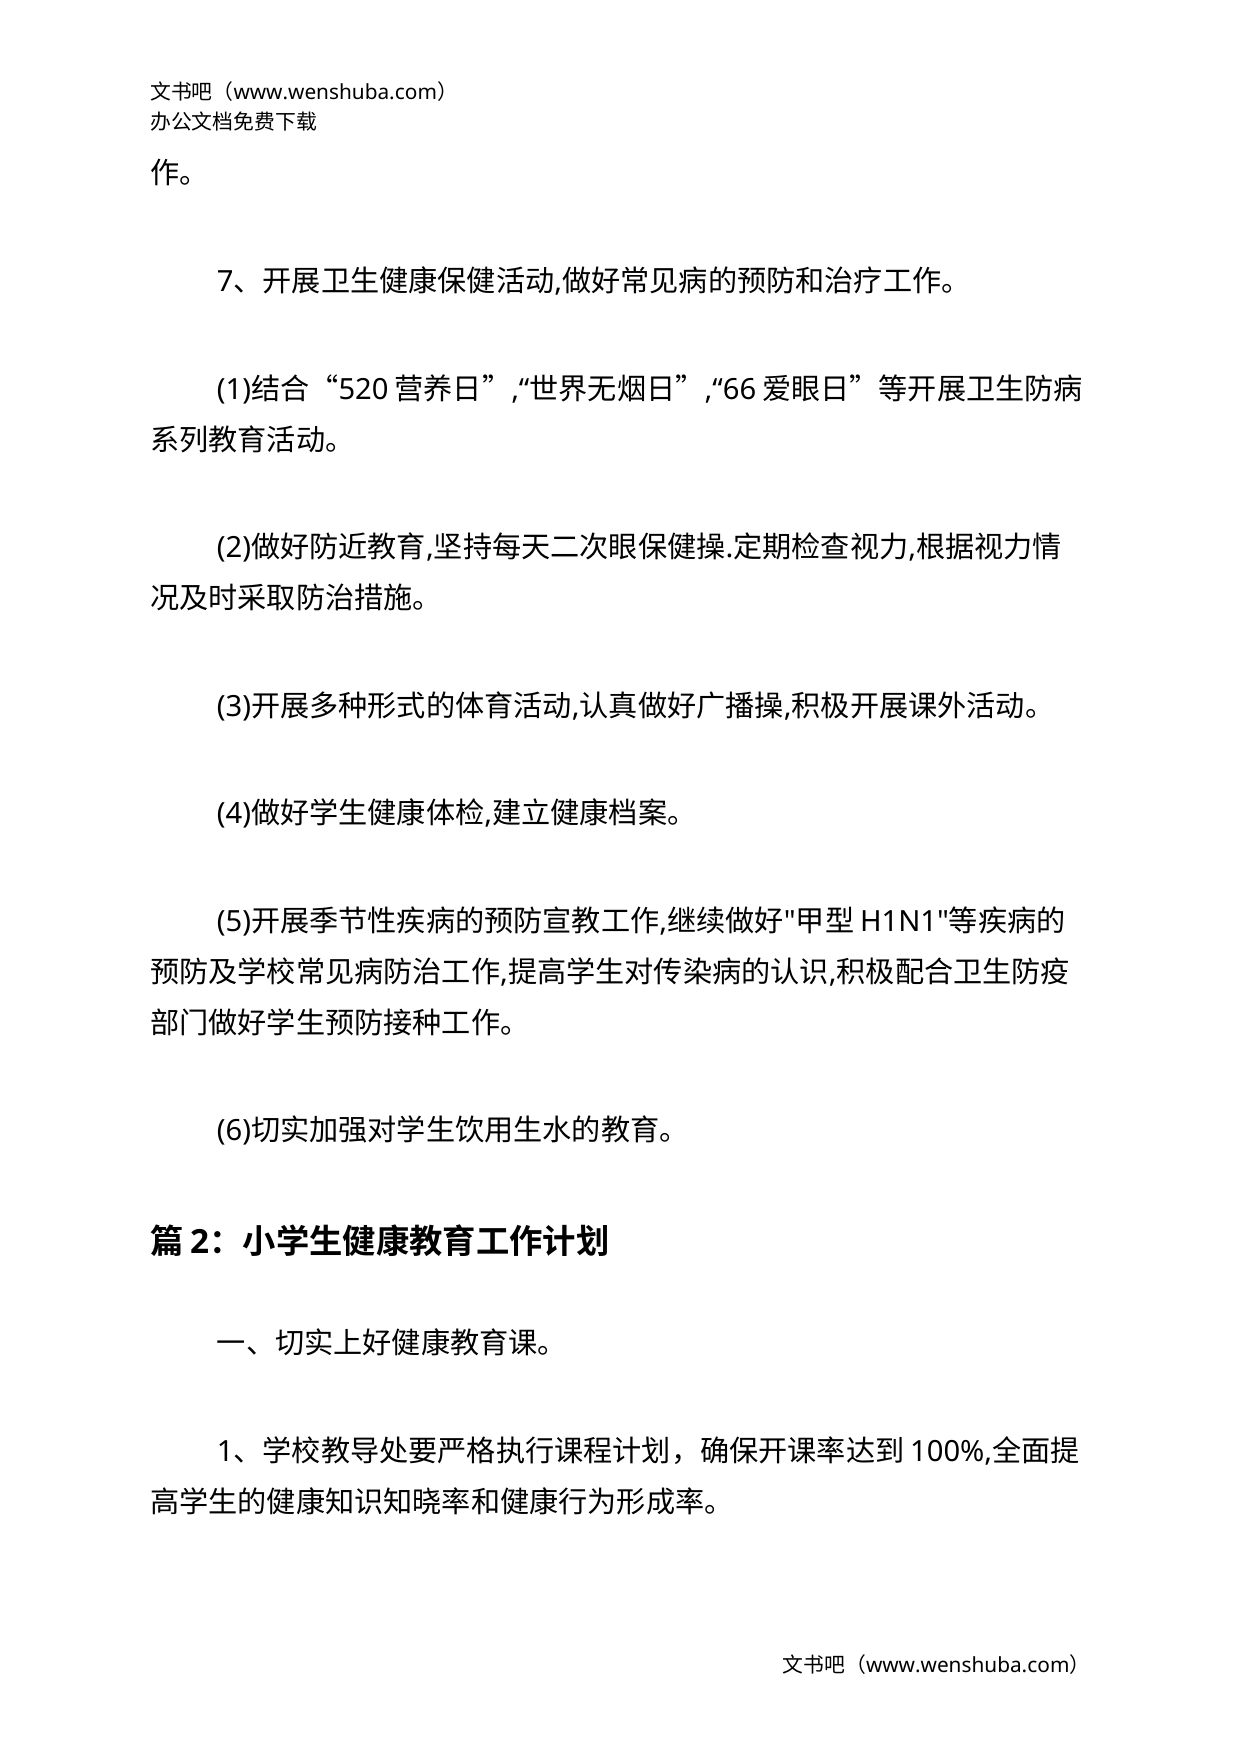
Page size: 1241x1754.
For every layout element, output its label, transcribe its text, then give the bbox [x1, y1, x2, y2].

text 1、学校教导处要严格执行课程计划，确保开课率达到100%,全面提高学生的健康知识知晓率和健康行为形成率。 [150, 1427, 1090, 1521]
text (1)结合“520营养日”,“世界无烟日”,“66爱眼日”等开展卫生防病系列教育活动。 [150, 365, 1090, 458]
text (4)做好学生健康体检,建立健康档案。 [150, 790, 1090, 832]
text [150, 150, 1090, 192]
text 7、开展卫生健康保健活动,做好常见病的预防和治疗工作。 [150, 258, 1090, 300]
text (5)开展季节性疾病的预防宣教工作,继续做好"甲型H1N1"等疾病的预防及学校常见病防治工作,提高学生对传染病的认识,积极配合卫生防疫部门做好学生预防接种工作。 [150, 898, 1090, 1042]
text (6)切实加强对学生饮用生水的教育。 [150, 1107, 1090, 1149]
text (2)做好防近教育,坚持每天二次眼保健操.定期检查视力,根据视力情况及时采取防治措施。 [150, 524, 1090, 617]
text (3)开展多种形式的体育活动,认真做好广播操,积极开展课外活动。 [150, 682, 1090, 724]
text 一、切实上好健康教育课。 [150, 1320, 1090, 1362]
text 篇2：小学生健康教育工作计划 [150, 1214, 1090, 1263]
